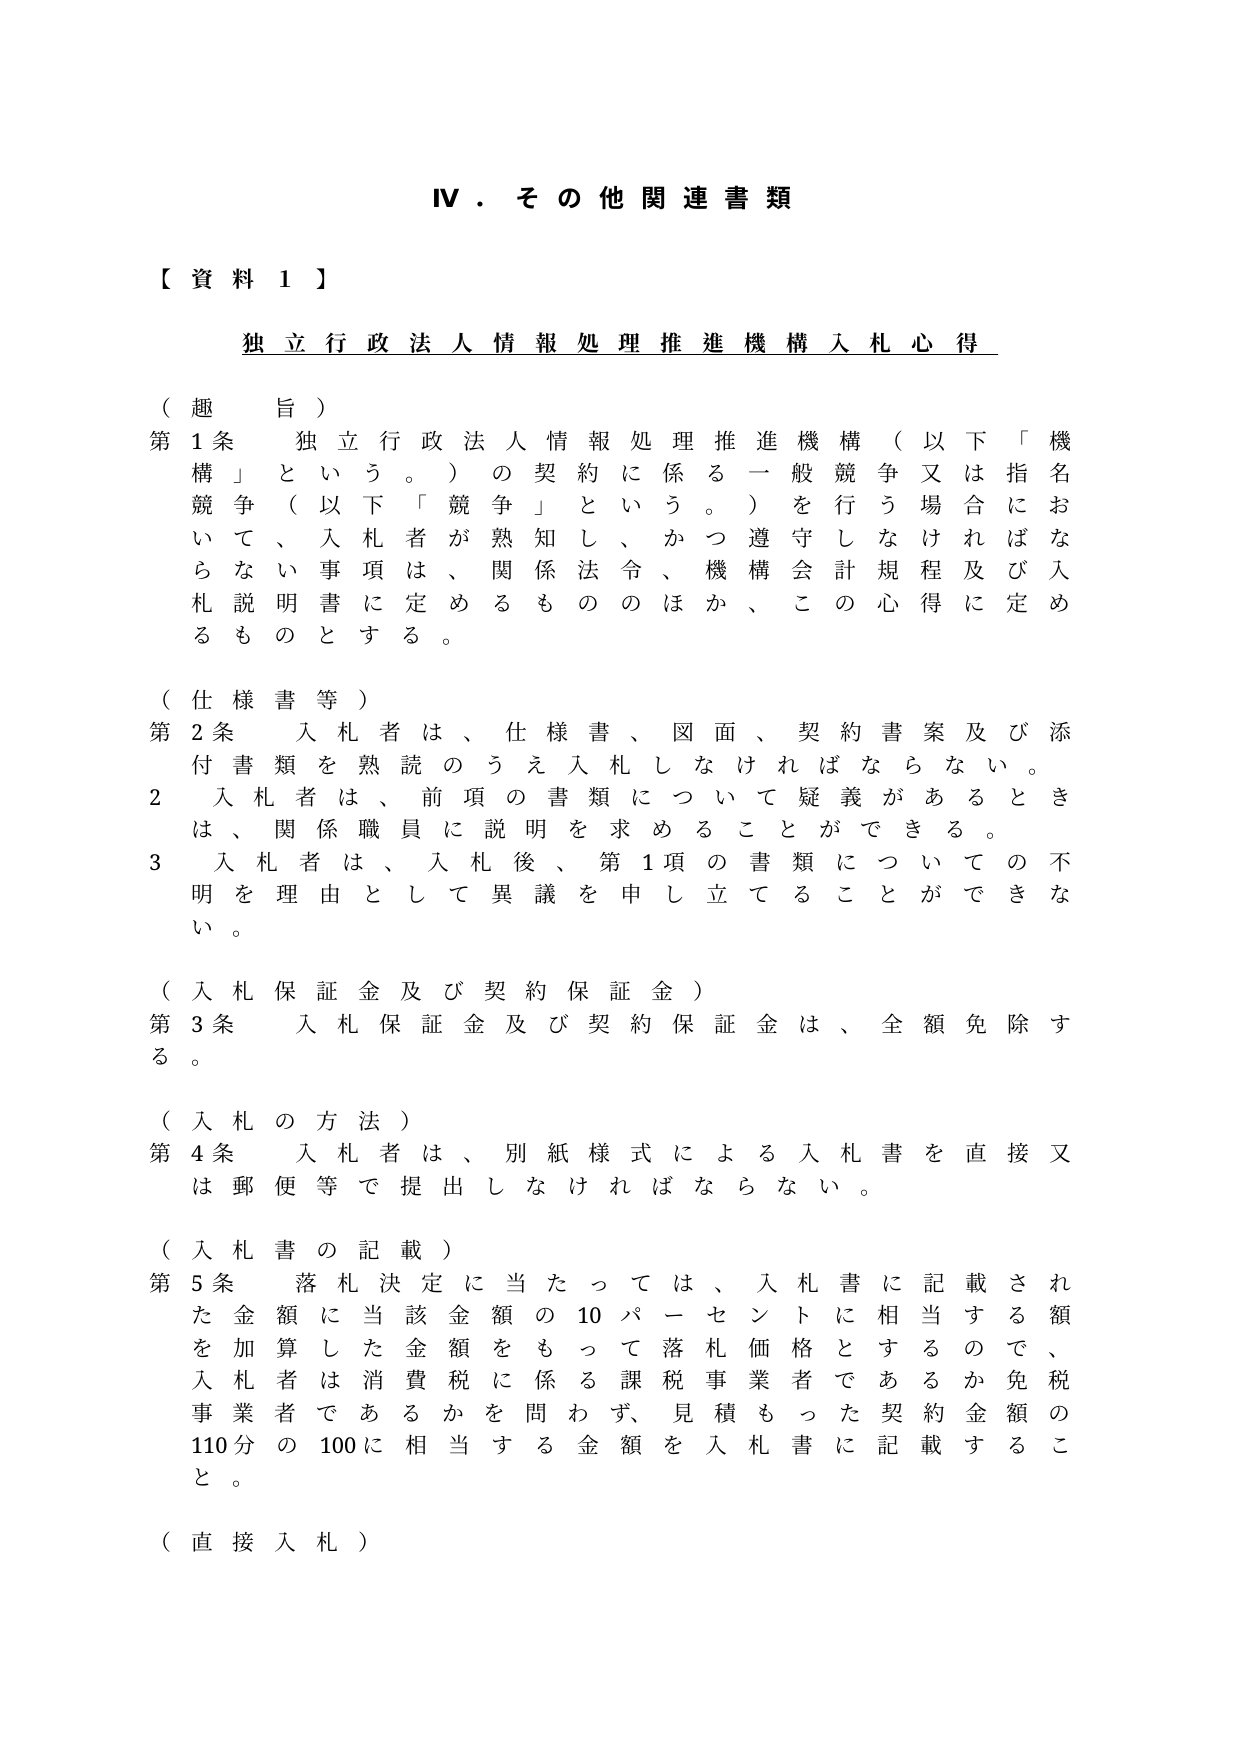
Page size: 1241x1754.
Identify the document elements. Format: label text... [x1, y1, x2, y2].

text 第4条 入札者は、別紙様式による入札書を直接又は郵便等で提出しなければならない。 [149, 1136, 1091, 1201]
text 第5条 落札決定に当たっては、入札書に記載された金額に当該金額の10パーセントに相当する額を加算した金額をもって落札価格とするので、入札者は消費税に係る課税事業者であるか免税事業者であるかを問わず、見積もった契約金額の110分の100に相当する金額を入札書に記載すること。 [149, 1266, 1091, 1492]
text （趣 旨） [149, 391, 1091, 423]
text （入札保証金及び契約保証金） [149, 974, 1091, 1007]
text Ⅳ．その他関連書類 [149, 164, 1091, 229]
text 3 入札者は、入札後、第1項の書類についての不明を理由として異議を申し立てることができない。 [149, 844, 1091, 942]
text 2 入札者は、前項の書類について疑義があるときは、関係職員に説明を求めることができる。 [149, 780, 1091, 844]
text 第2条 入札者は、仕様書、図面、契約書案及び添付書類を熟読のうえ入札しなければならない。 [149, 715, 1091, 780]
text 独立行政法人情報処理推進機構入札心得 [149, 326, 1091, 359]
text （入札の方法） [149, 1104, 1091, 1136]
text 第3条 入札保証金及び契約保証金は、全額免除する。 [149, 1007, 1091, 1071]
text （仕様書等） [149, 683, 1091, 715]
text （直接入札） [149, 1525, 1091, 1557]
text （入札書の記載） [149, 1233, 1091, 1266]
text 第1条 独立行政法人情報処理推進機構（以下「機構」という。）の契約に係る一般競争又は指名競争（以下「競争」という。）を行う場合において、入札者が熟知し、かつ遵守しなければならない事項は、関係法令、機構会計規程及び入札説明書に定めるもののほか、この心得に定めるものとする。 [149, 423, 1091, 650]
text 【資料１】 [149, 261, 1091, 294]
